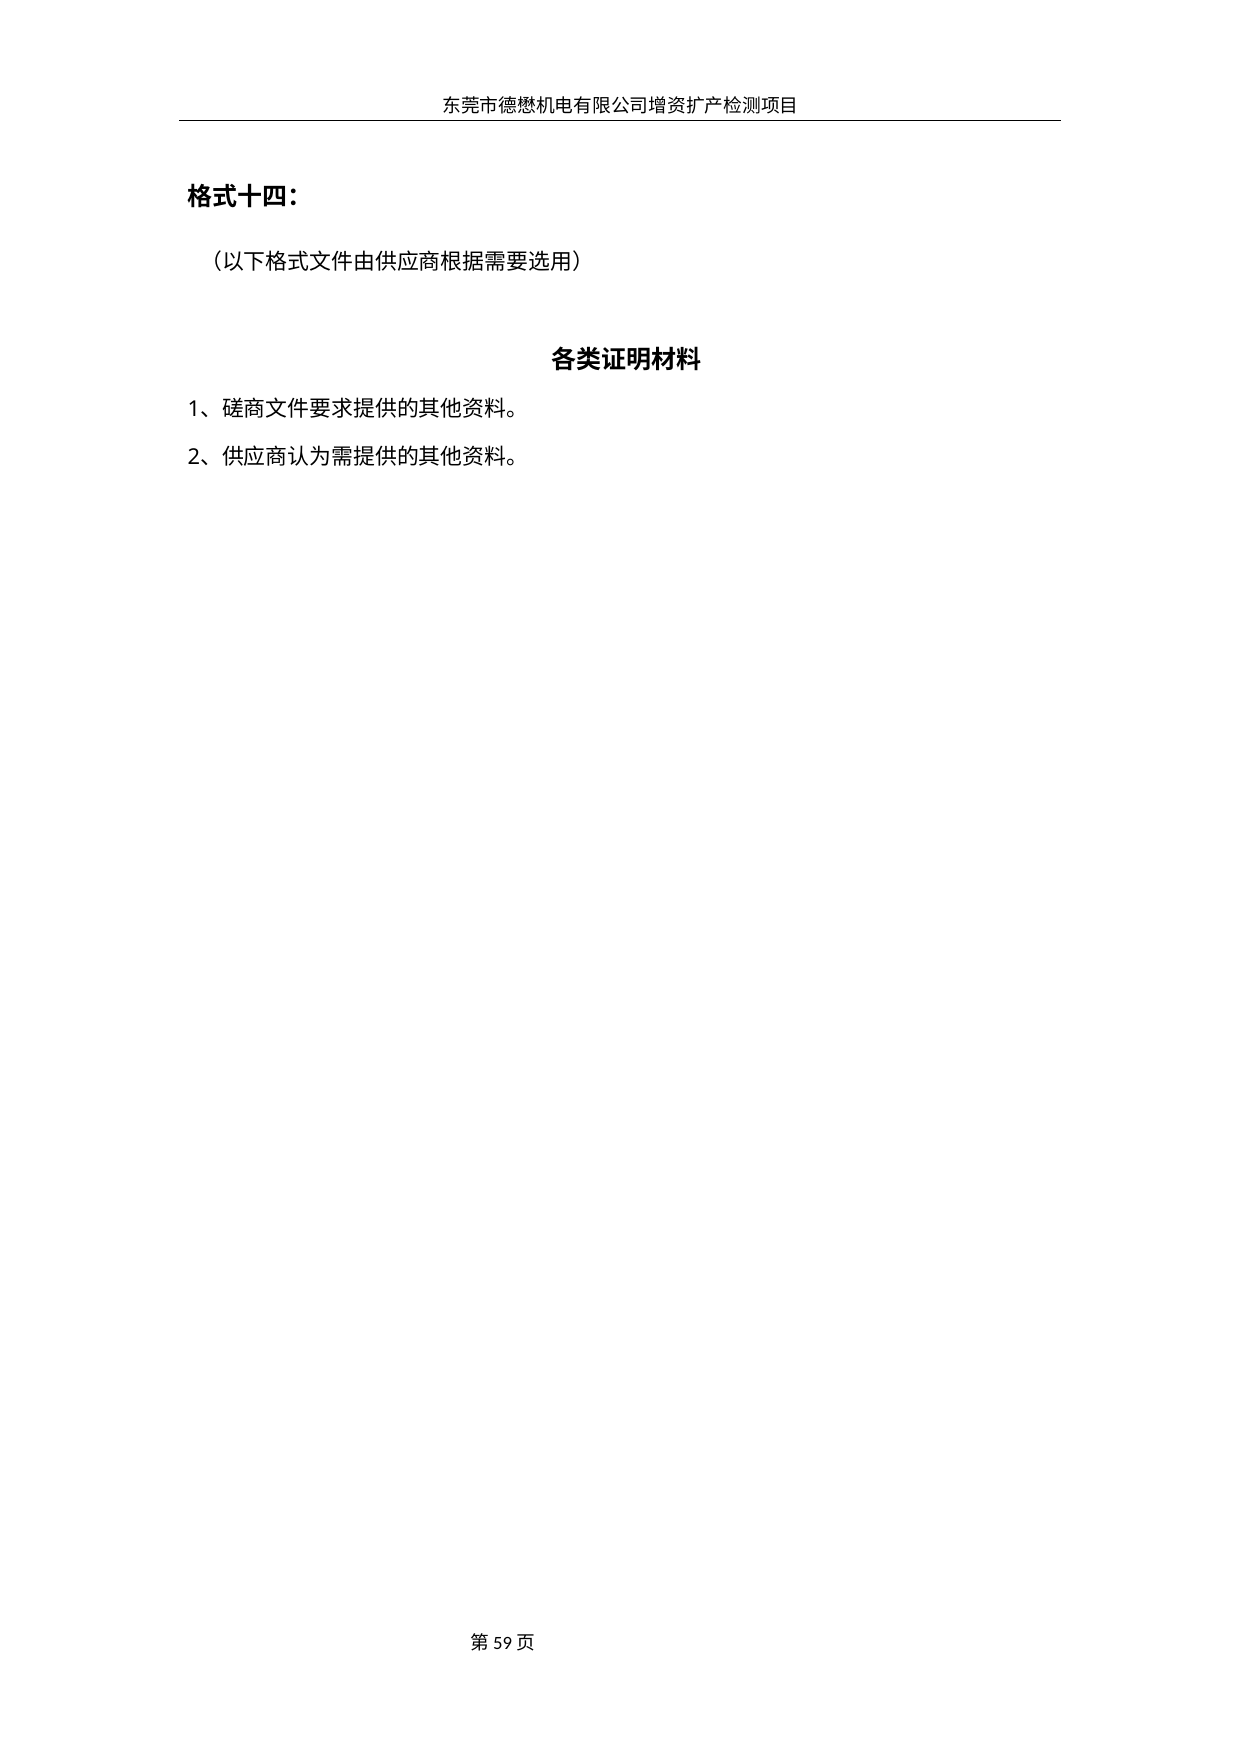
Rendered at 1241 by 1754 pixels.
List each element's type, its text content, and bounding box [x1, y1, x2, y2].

list 1、磋商文件要求提供的其他资料。 [187, 391, 1053, 423]
text 格式十四： [187, 162, 1053, 227]
list 2、供应商认为需提供的其他资料。 [187, 439, 1053, 471]
text （以下格式文件由供应商根据需要选用） [200, 244, 1053, 276]
text 各类证明材料 [200, 326, 1053, 391]
